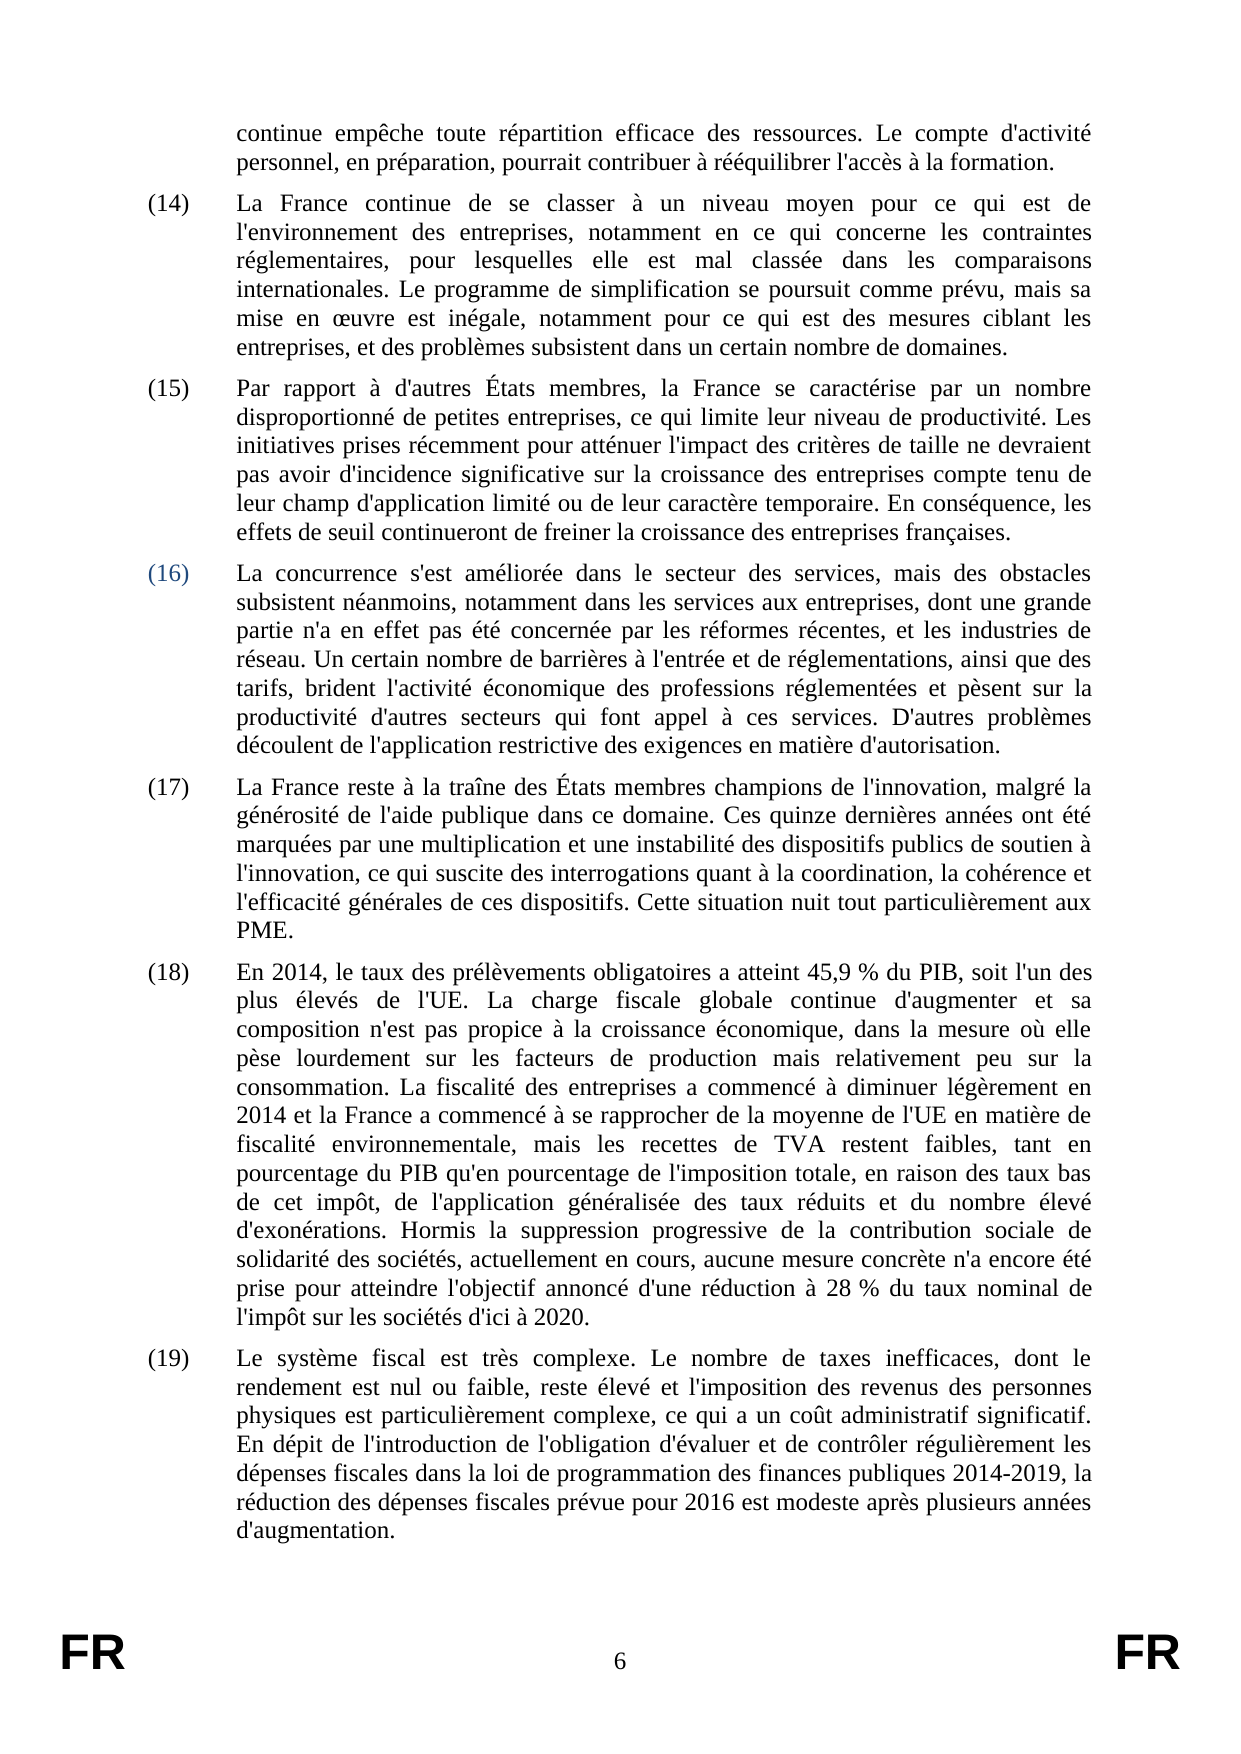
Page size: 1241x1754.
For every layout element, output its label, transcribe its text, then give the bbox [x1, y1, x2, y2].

list Par rapport à d'autres États membres, la France se caractérise par un nombre disproportionné de petites entreprises, ce qui limite leur niveau de productivité. Les initiatives prises récemment pour atténuer l'impact des critères de taille ne devraient pas avoir d'incidence significative sur la croissance des entreprises compte tenu de leur champ d'application limité ou de leur caractère temporaire. En conséquence, les effets de seuil continueront de freiner la croissance des entreprises françaises. [148, 373, 1093, 546]
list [148, 118, 1093, 176]
list La France reste à la traîne des États membres champions de l'innovation, malgré la générosité de l'aide publique dans ce domaine. Ces quinze dernières années ont été marquées par une multiplication et une instabilité des dispositifs publics de soutien à l'innovation, ce qui suscite des interrogations quant à la coordination, la cohérence et l'efficacité générales de ces dispositifs. Cette situation nuit tout particulièrement aux PME. [148, 772, 1093, 944]
list En 2014, le taux des prélèvements obligatoires a atteint 45,9 % du PIB, soit l'un des plus élevés de l'UE. La charge fiscale globale continue d'augmenter et sa composition n'est pas propice à la croissance économique, dans la mesure où elle pèse lourdement sur les facteurs de production mais relativement peu sur la consommation. La fiscalité des entreprises a commencé à diminuer légèrement en 2014 et la France a commencé à se rapprocher de la moyenne de l'UE en matière de fiscalité environnementale, mais les recettes de TVA restent faibles, tant en pourcentage du PIB qu'en pourcentage de l'imposition totale, en raison des taux bas de cet impôt, de l'application généralisée des taux réduits et du nombre élevé d'exonérations. Hormis la suppression progressive de la contribution sociale de solidarité des sociétés, actuellement en cours, aucune mesure concrète n'a encore été prise pour atteindre l'objectif annoncé d'une réduction à 28 % du taux nominal de l'impôt sur les sociétés d'ici à 2020. [148, 957, 1093, 1331]
list Le système fiscal est très complexe. Le nombre de taxes inefficaces, dont le rendement est nul ou faible, reste élevé et l'imposition des revenus des personnes physiques est particulièrement complexe, ce qui a un coût administratif significatif. En dépit de l'introduction de l'obligation d'évaluer et de contrôler régulièrement les dépenses fiscales dans la loi de programmation des finances publiques 2014-2019, la réduction des dépenses fiscales prévue pour 2016 est modeste après plusieurs années d'augmentation. [148, 1343, 1093, 1544]
list La concurrence s'est améliorée dans le secteur des services, mais des obstacles subsistent néanmoins, notamment dans les services aux entreprises, dont une grande partie n'a en effet pas été concernée par les réformes récentes, et les industries de réseau. Un certain nombre de barrières à l'entrée et de réglementations, ainsi que des tarifs, brident l'activité économique des professions réglementées et pèsent sur la productivité d'autres secteurs qui font appel à ces services. D'autres problèmes découlent de l'application restrictive des exigences en matière d'autorisation. [148, 558, 1093, 759]
list La France continue de se classer à un niveau moyen pour ce qui est de l'environnement des entreprises, notamment en ce qui concerne les contraintes réglementaires, pour lesquelles elle est mal classée dans les comparaisons internationales. Le programme de simplification se poursuit comme prévu, mais sa mise en œuvre est inégale, notamment pour ce qui est des mesures ciblant les entreprises, et des problèmes subsistent dans un certain nombre de domaines. [148, 188, 1093, 361]
